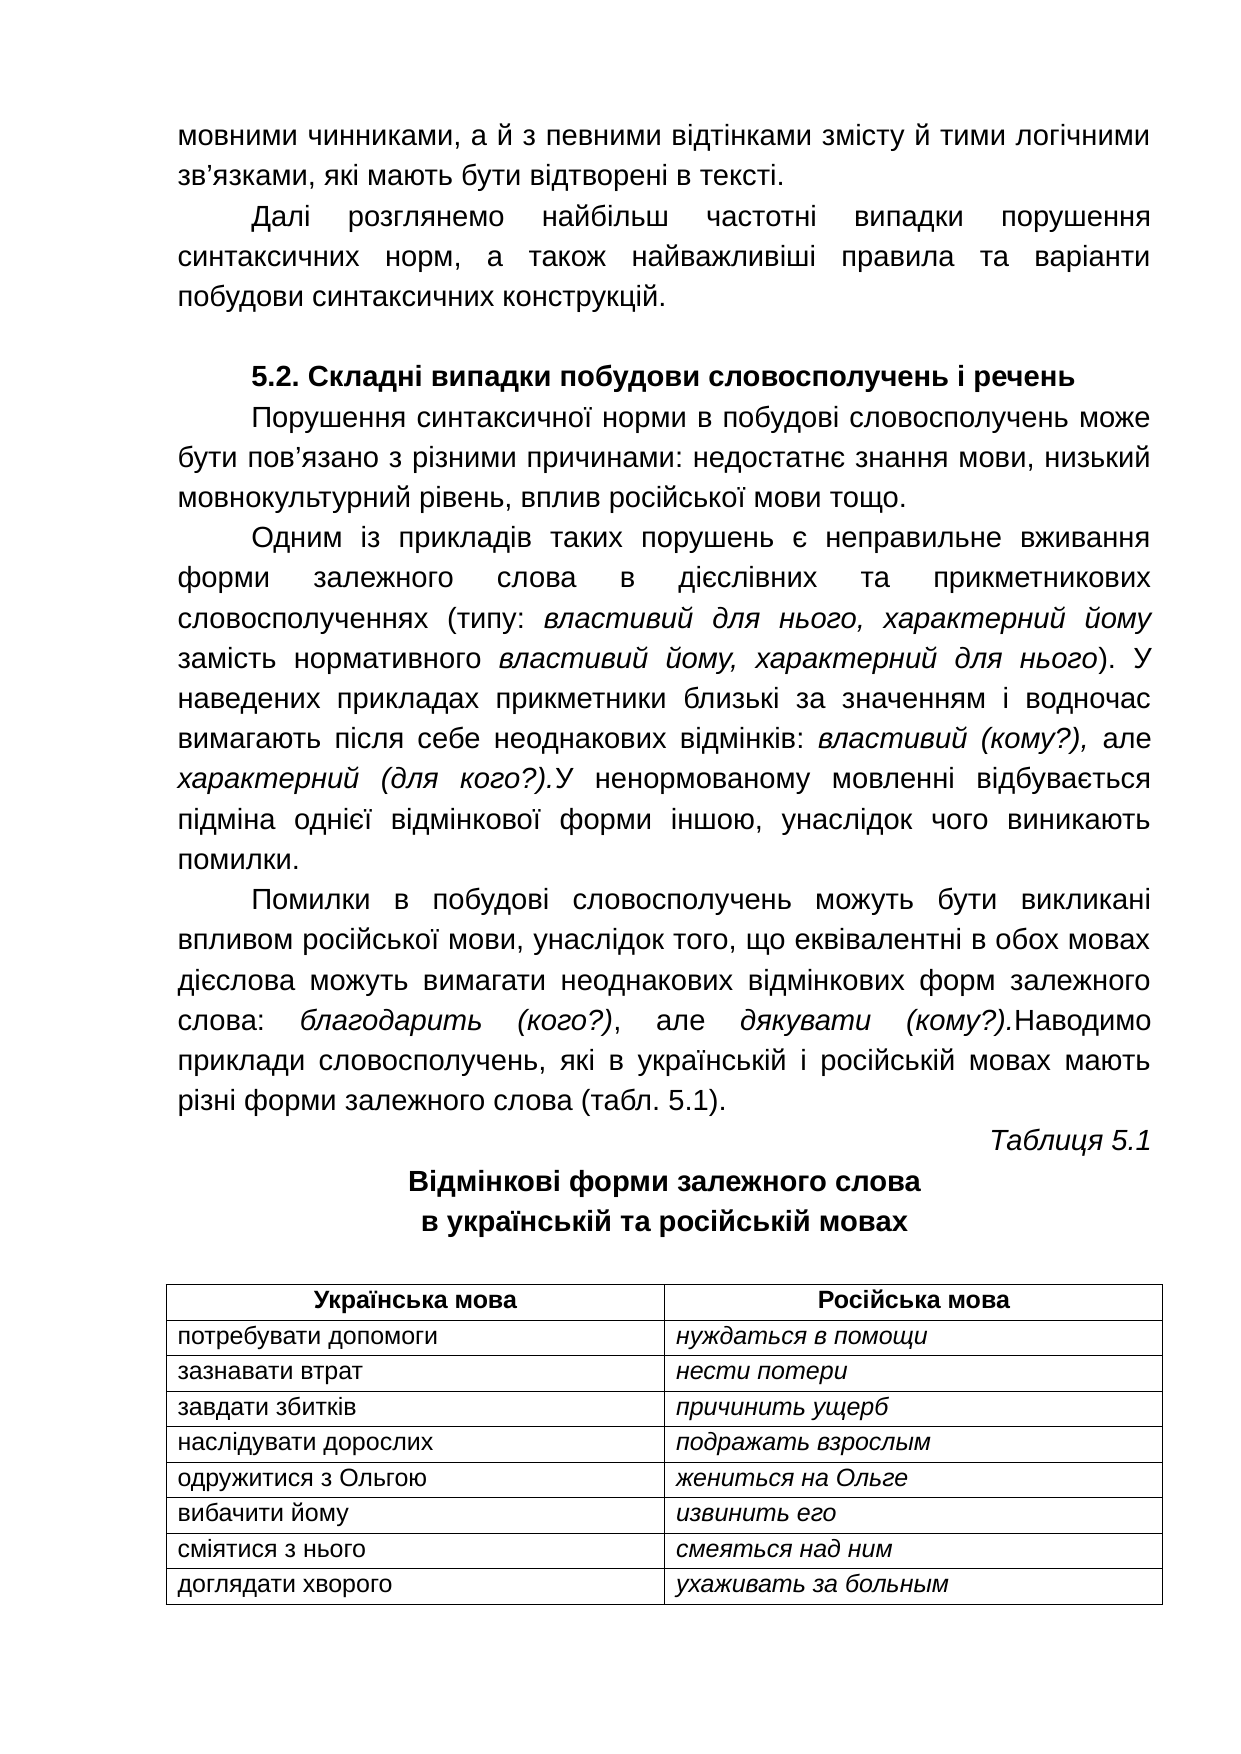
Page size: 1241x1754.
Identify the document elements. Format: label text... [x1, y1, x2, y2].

table_cell подражать взрослым [665, 1427, 1162, 1462]
table_cell нести потери [665, 1356, 1162, 1391]
table_cell одружитися з Ольгою [167, 1463, 664, 1497]
table_header Російська мова [665, 1285, 1162, 1320]
table_cell извинить его [665, 1498, 1162, 1533]
table_cell потребувати допомоги [167, 1321, 664, 1355]
text Далі розглянемо найбільш частотні випадки порушення синтаксичних норм, а також найважливіші правила та варіанти побудови синтаксичних конструкцій. [177, 198, 1152, 312]
table_cell вибачити йому [167, 1498, 664, 1533]
table_cell сміятися з нього [167, 1534, 664, 1568]
text Таблиця 5.1 [177, 1123, 1152, 1157]
table_cell причинить ущерб [665, 1392, 1162, 1426]
text Одним із прикладів таких порушень є неправильне вживання форми залежного слова в дієслівних та прикметникових словосполученнях (типу: властивий для нього, характерний йому замість нормативного властивий йому, характерний для нього). У наведених прикладах прикметники близькі за значенням і водночас вимагають після себе неоднакових відмінків: властивий (кому?), але характерний (для кого?).У ненормованому мовленні відбувається підміна однієї відмінкової форми іншою, унаслідок чого виникають помилки. [177, 520, 1152, 875]
text Порушення синтаксичної норми в побудові словосполучень може бути пов’язано з різними причинами: недостатнє знання мови, низький мовнокультурний рівень, вплив російської мови тощо. [177, 399, 1152, 513]
table_cell нуждаться в помощи [665, 1321, 1162, 1355]
text в українській та російській мовах [177, 1204, 1152, 1237]
table_cell смеяться над ним [665, 1534, 1162, 1568]
table_cell зазнавати втрат [167, 1356, 664, 1391]
text 5.2. Складні випадки побудови словосполучень і речень [177, 359, 1152, 393]
table_cell наслідувати дорослих [167, 1427, 664, 1462]
table_header Українська мова [167, 1285, 664, 1320]
table_cell завдати збитків [167, 1392, 664, 1426]
table_cell жениться на Ольге [665, 1463, 1162, 1497]
table_cell ухаживать за больным [665, 1569, 1162, 1604]
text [177, 118, 1152, 192]
table_cell доглядати хворого [167, 1569, 664, 1604]
text Відмінкові форми залежного слова [177, 1163, 1152, 1197]
text Помилки в побудові словосполучень можуть бути викликані впливом російської мови, унаслідок того, що еквівалентні в обох мовах дієслова можуть вимагати неоднакових відмінкових форм залежного слова: благодарить (кого?), але дякувати (кому?).Наводимо приклади словосполучень, які в українській і російській мовах мають різні форми залежного слова (табл. 5.1). [177, 882, 1152, 1117]
